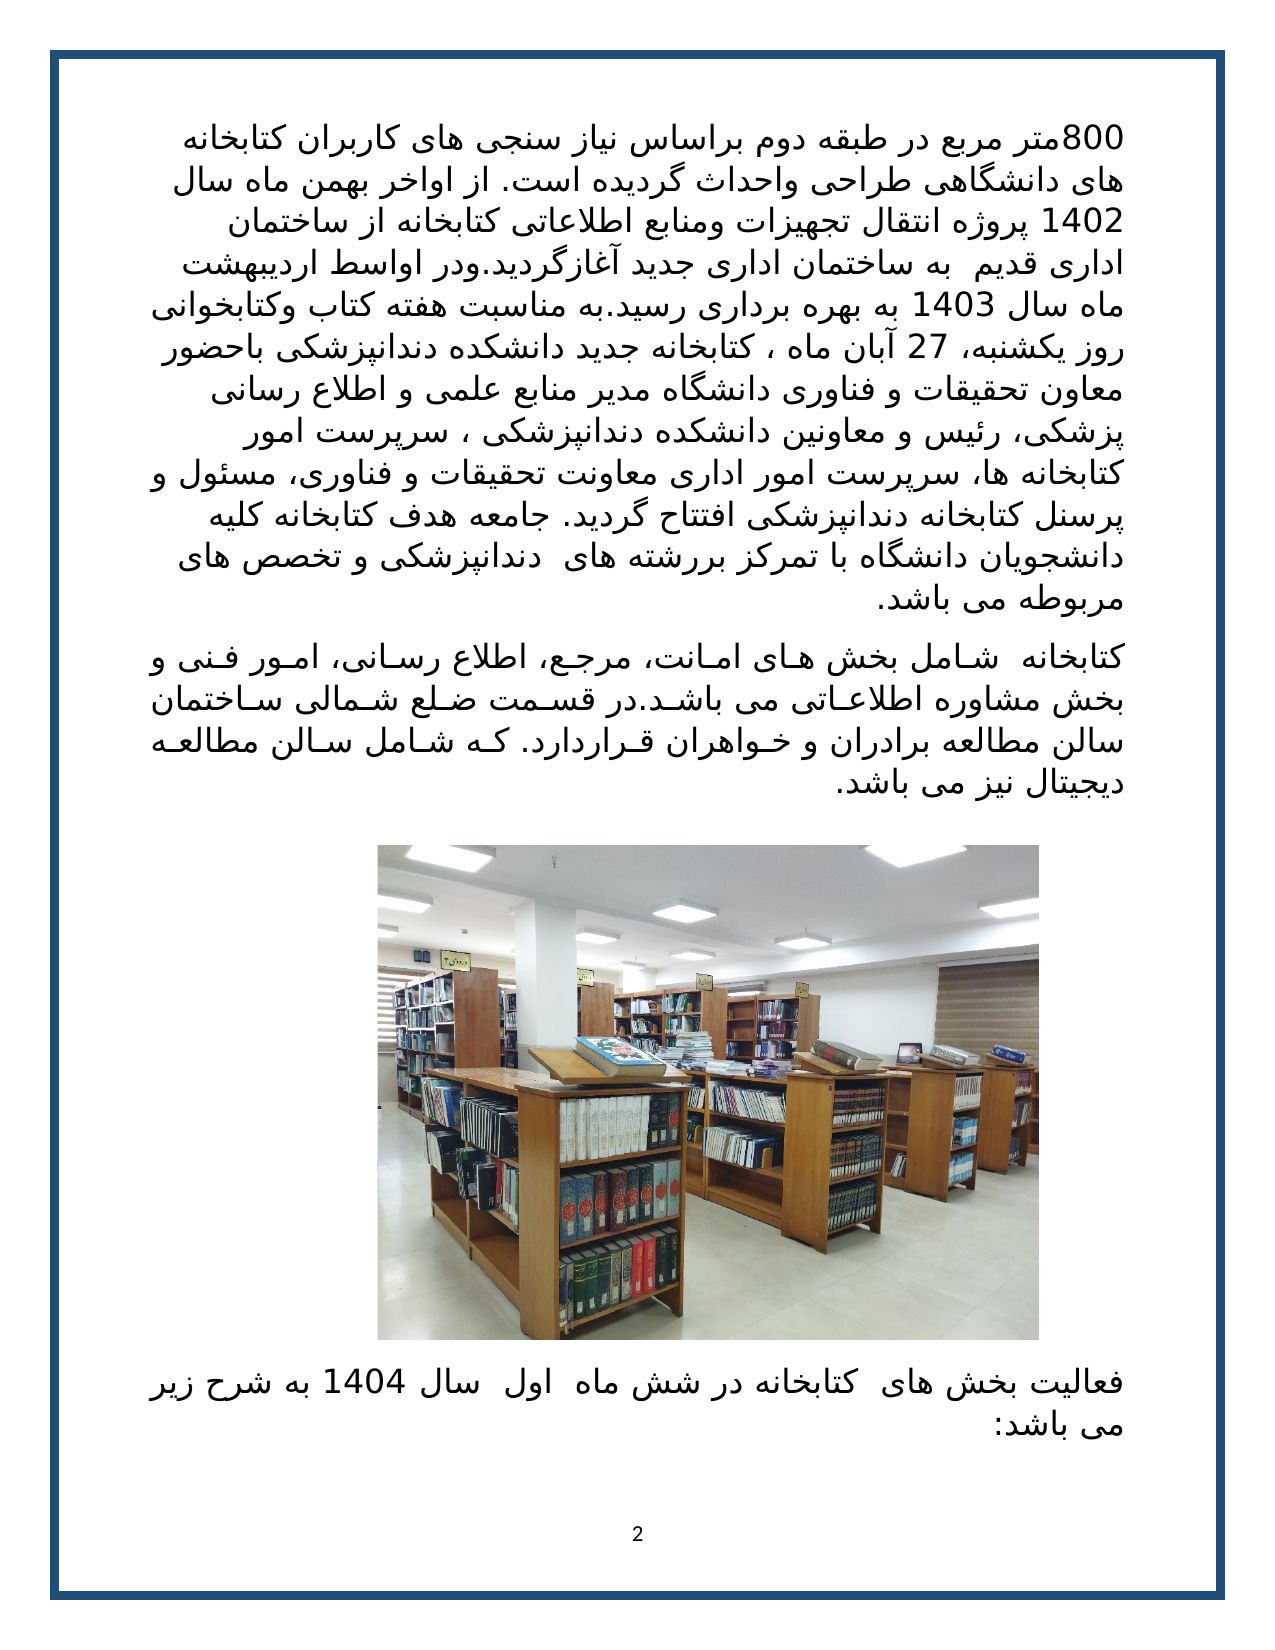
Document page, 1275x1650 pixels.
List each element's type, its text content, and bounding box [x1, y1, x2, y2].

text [150, 118, 1125, 618]
text کتابخانه شامل بخش های امانت، مرجع، اطلاع رسانی، امور فنی و بخش مشاوره اطلاعاتی می باشد.در قسمت ضلع شمالی ساختمان سالن مطالعه برادران و خواهران قراردارد. که شامل سالن مطالعه دیجیتال نیز می باشد. [150, 637, 1125, 802]
picture [377, 845, 1039, 1340]
